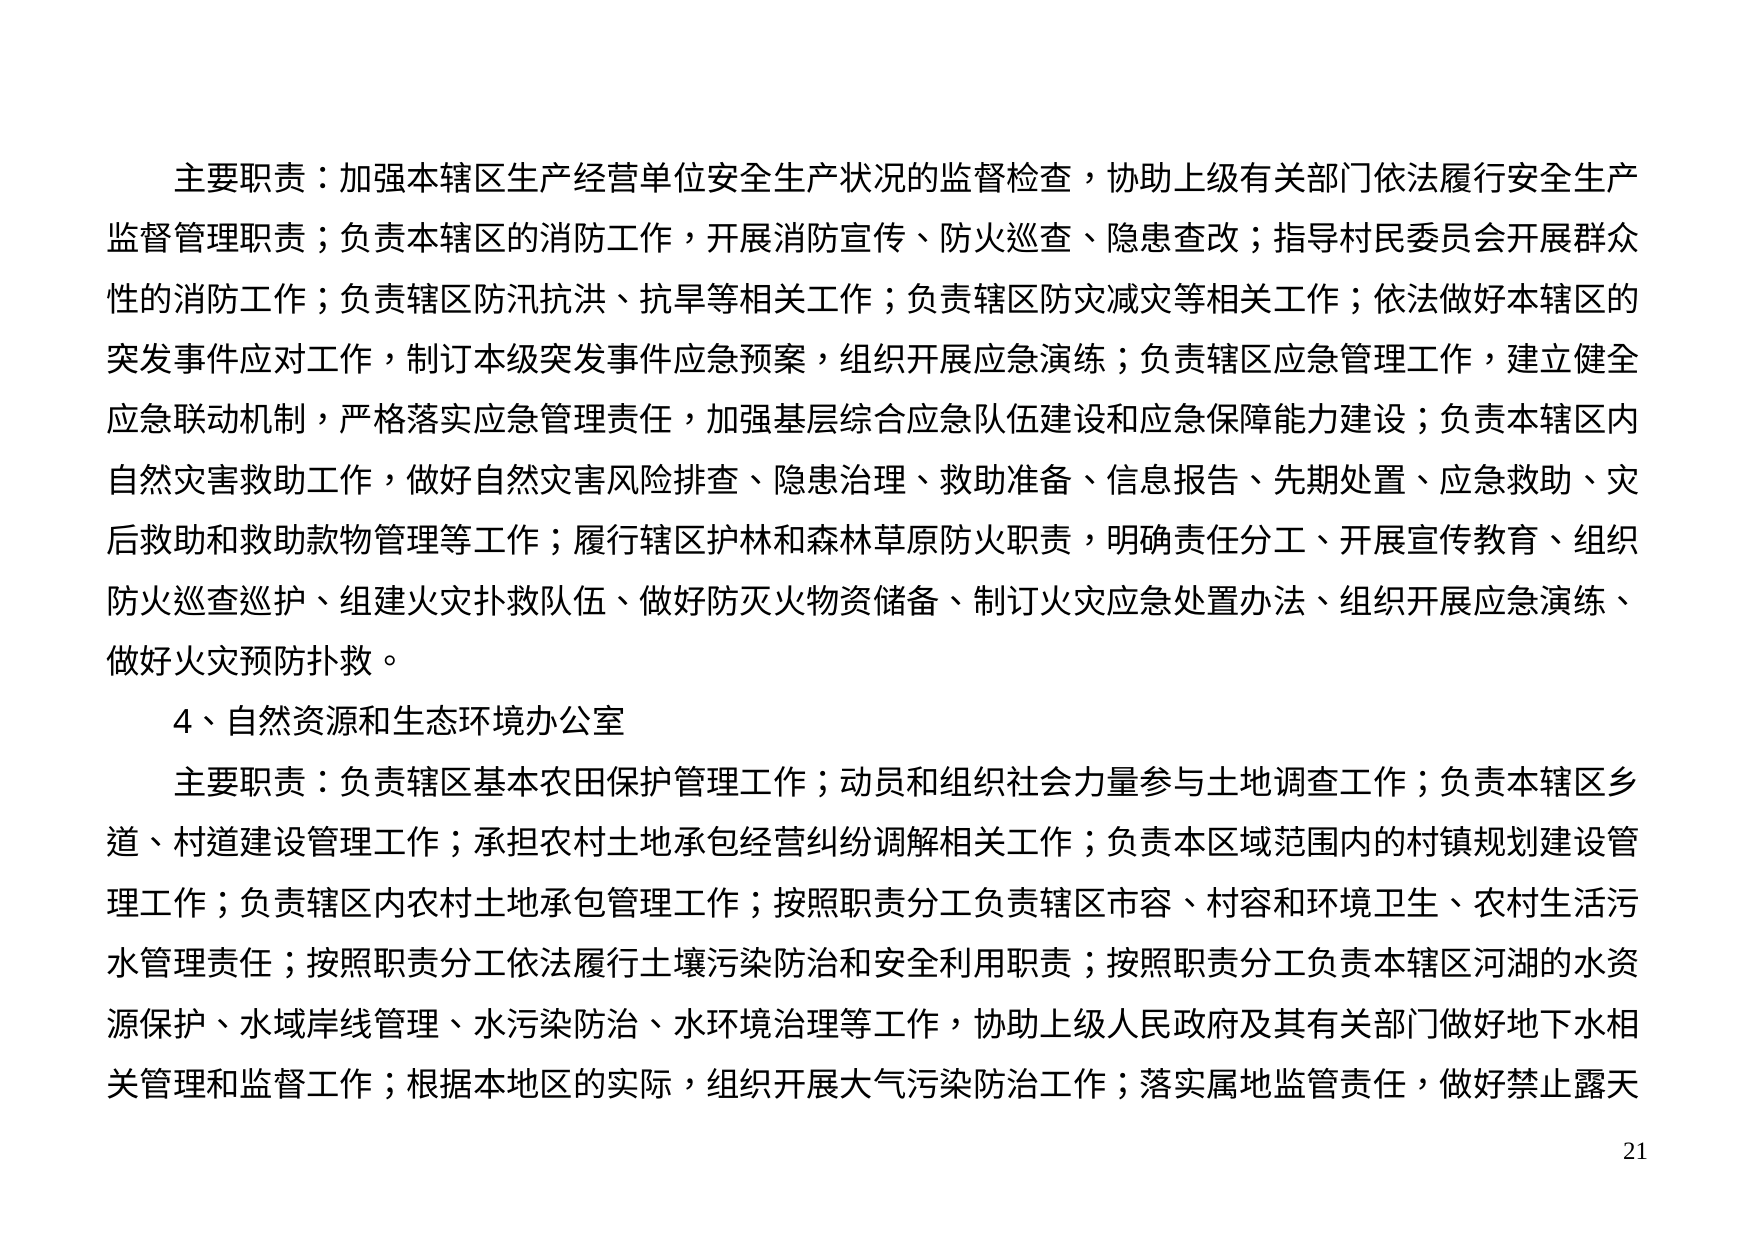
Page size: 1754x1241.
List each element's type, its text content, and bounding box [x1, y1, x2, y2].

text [106, 746, 1648, 1108]
text 主要职责：加强本辖区生产经营单位安全生产状况的监督检查，协助上级有关部门依法履行安全生产监督管理职责；负责本辖区的消防工作，开展消防宣传、防火巡查、隐患查改；指导村民委员会开展群众性的消防工作；负责辖区防汛抗洪、抗旱等相关工作；负责辖区防灾减灾等相关工作；依法做好本辖区的突发事件应对工作，制订本级突发事件应急预案，组织开展应急演练；负责辖区应急管理工作，建立健全应急联动机制，严格落实应急管理责任，加强基层综合应急队伍建设和应急保障能力建设；负责本辖区内自然灾害救助工作，做好自然灾害风险排查、隐患治理、救助准备、信息报告、先期处置、应急救助、灾后救助和救助款物管理等工作；履行辖区护林和森林草原防火职责，明确责任分工、开展宣传教育、组织防火巡查巡护、组建火灾扑救队伍、做好防灭火物资储备、制订火灾应急处置办法、组织开展应急演练、做好火灾预防扑救。 [106, 142, 1648, 686]
text 4、自然资源和生态环境办公室 [106, 686, 1648, 746]
